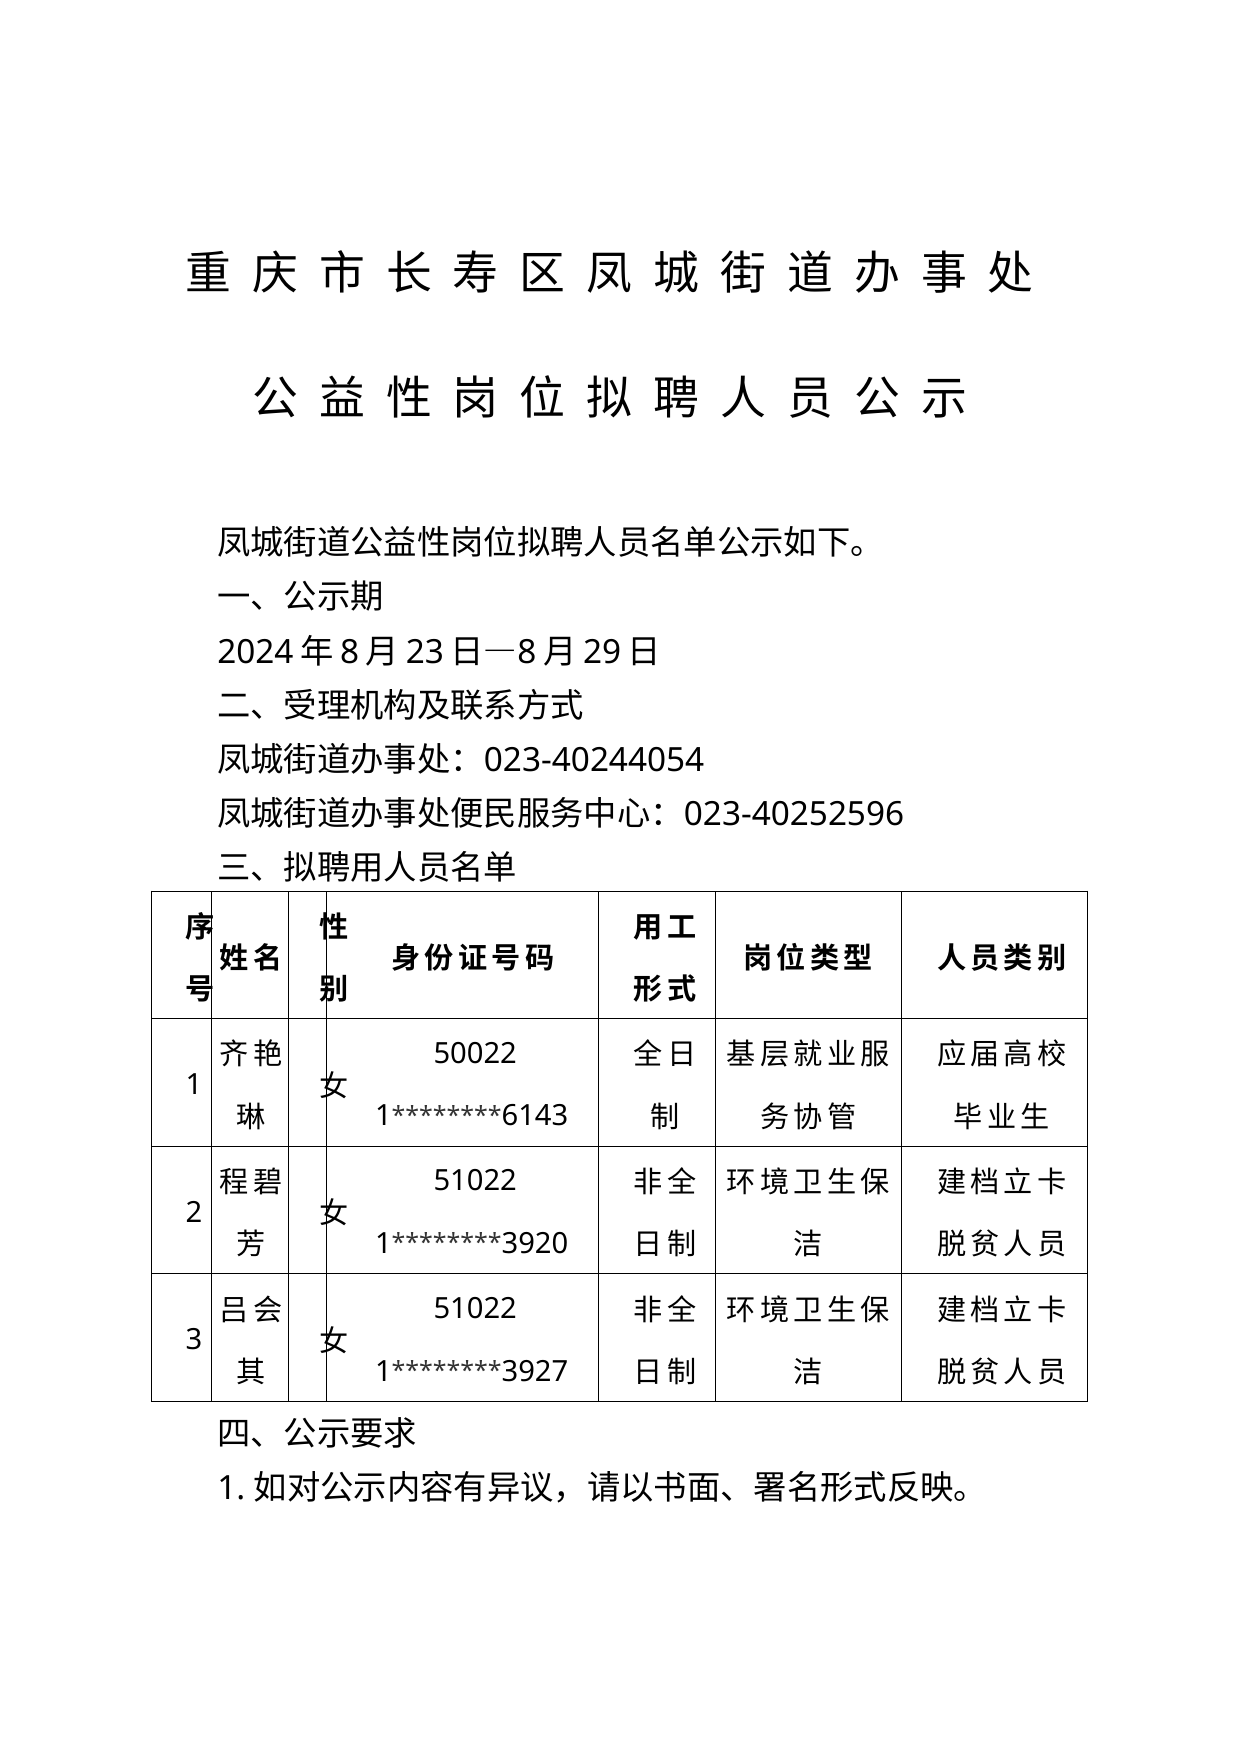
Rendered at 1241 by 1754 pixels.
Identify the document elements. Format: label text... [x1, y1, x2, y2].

table_cell 非全日制 [599, 1147, 715, 1273]
table_cell 2 [152, 1147, 211, 1273]
table_cell 3 [152, 1274, 211, 1401]
table_cell 应届高校毕业生 [902, 1019, 1087, 1146]
table_cell 环境卫生保洁 [716, 1147, 901, 1273]
table_cell 女 [289, 1274, 326, 1401]
table_header 性别 [289, 892, 326, 1018]
table_cell 女 [289, 1019, 326, 1146]
table_cell 基层就业服务协管 [716, 1019, 901, 1146]
text 公益性岗位拟聘人员公示 [152, 332, 1088, 457]
table_cell 建档立卡脱贫人员 [902, 1274, 1087, 1401]
table_cell 510221********3927 [327, 1274, 598, 1401]
table_cell 全日制 [599, 1019, 715, 1146]
text 2024年8月23日—8月29日 [152, 620, 1088, 674]
table_cell 500221********6143 [327, 1019, 598, 1146]
text 凤城街道办事处：023-40244054 [152, 728, 1088, 782]
text 凤城街道公益性岗位拟聘人员名单公示如下。 [152, 511, 1088, 566]
table_header 序号 [152, 892, 211, 1018]
text 三、拟聘用人员名单 [152, 836, 1088, 891]
table_cell 女 [289, 1147, 326, 1273]
text 凤城街道办事处便民服务中心：023-40252596 [152, 782, 1088, 836]
table_cell 程碧芳 [212, 1147, 288, 1273]
table_cell 1 [152, 1019, 211, 1146]
table_cell 吕会其 [212, 1274, 288, 1401]
text 二、受理机构及联系方式 [152, 674, 1088, 728]
table_header 用工形式 [599, 892, 715, 1018]
text 四、公示要求 [152, 1402, 1088, 1456]
table_header 岗位类型 [716, 892, 901, 1018]
table_header 人员类别 [902, 892, 1087, 1018]
table_header 身份证号码 [327, 892, 598, 1018]
table_cell 环境卫生保洁 [716, 1274, 901, 1401]
table_cell 非全日制 [599, 1274, 715, 1401]
table_header 姓名 [212, 892, 288, 1018]
text 一、公示期 [152, 566, 1088, 620]
text 重庆市长寿区凤城街道办事处 [152, 207, 1088, 332]
text 1. 如对公示内容有异议，请以书面、署名形式反映。 [152, 1456, 1088, 1510]
table_cell 建档立卡脱贫人员 [902, 1147, 1087, 1273]
table_cell 齐艳琳 [212, 1019, 288, 1146]
table_cell 510221********3920 [327, 1147, 598, 1273]
